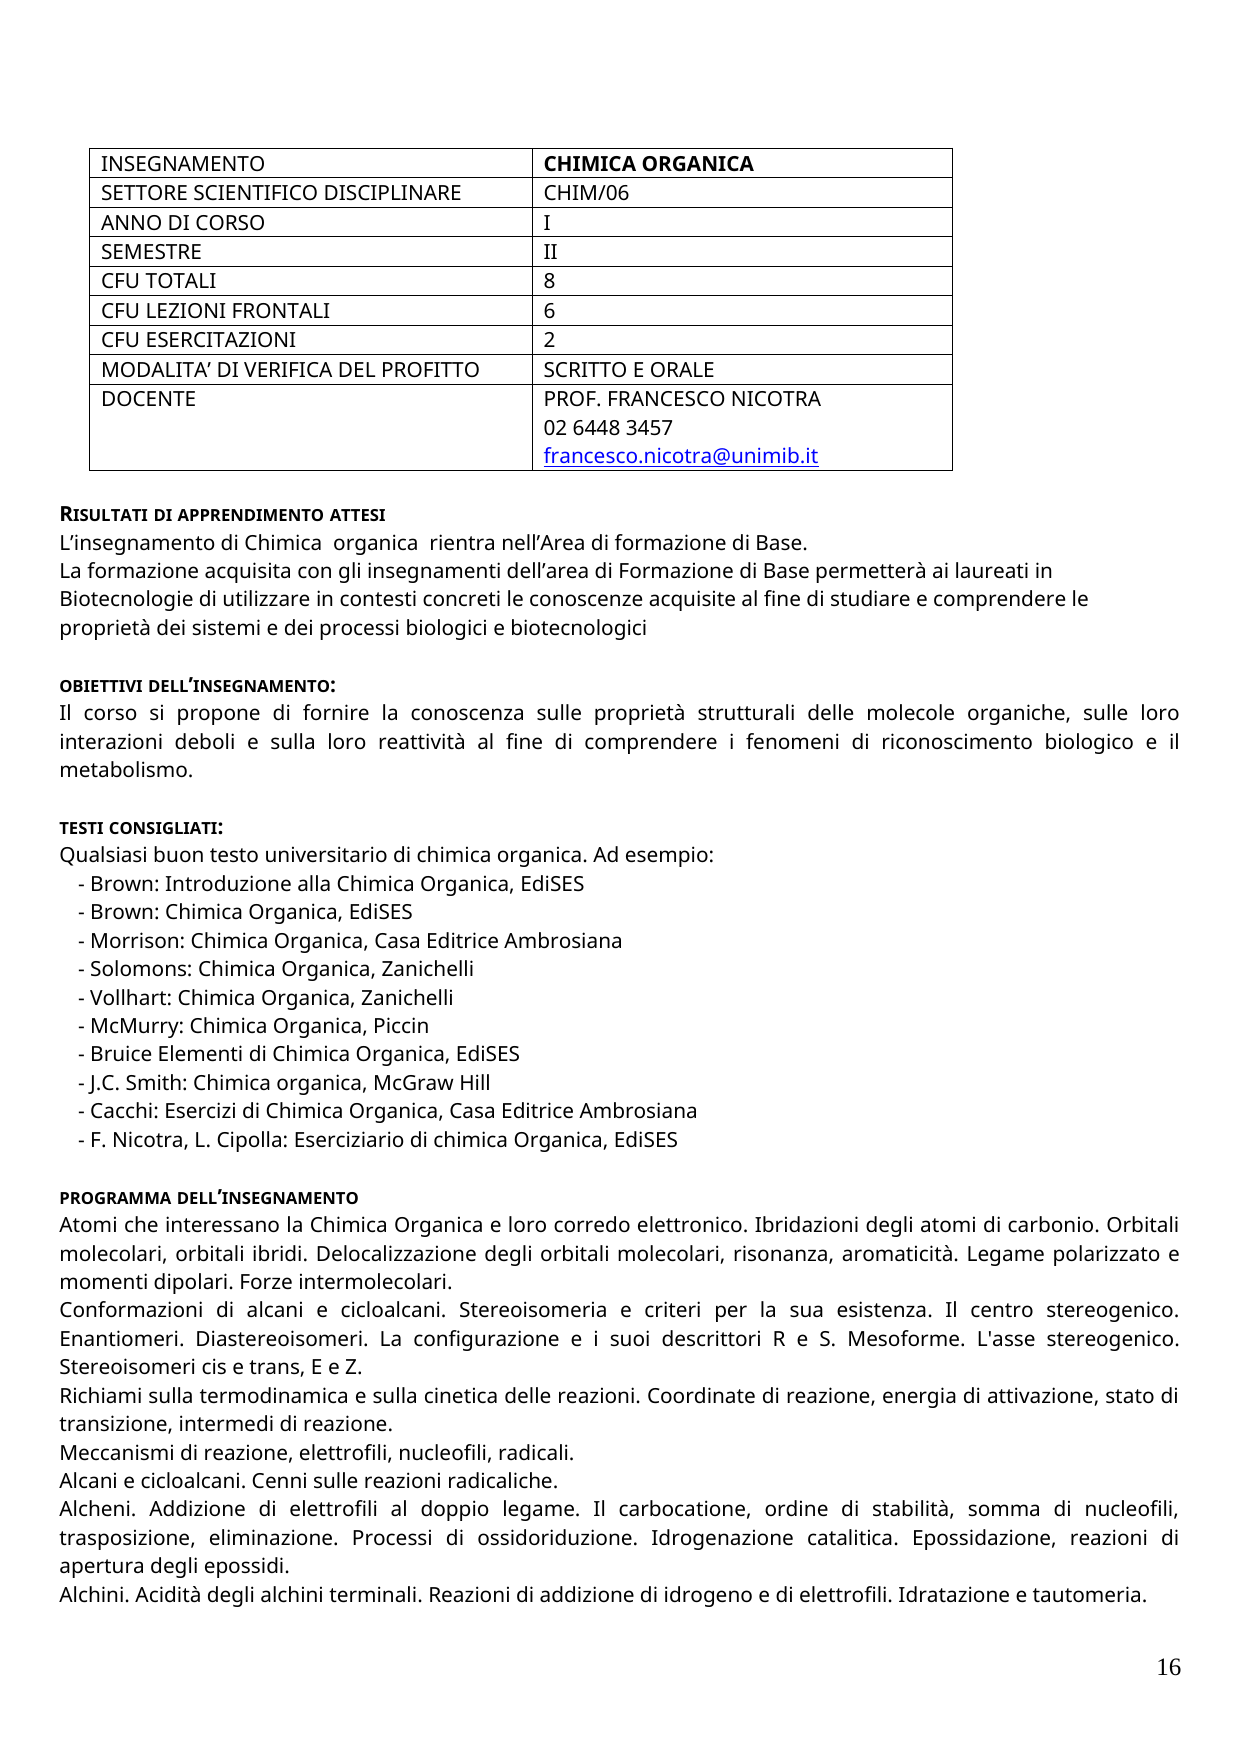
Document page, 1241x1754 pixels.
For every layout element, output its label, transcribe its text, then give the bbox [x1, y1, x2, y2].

text Alcheni. Addizione di elettrofili al doppio legame. Il carbocatione, ordine di stabilità, somma di nucleofili, trasposizione, eliminazione. Processi di ossidoriduzione. Idrogenazione catalitica. Epossidazione, reazioni di apertura degli epossidi. [59, 1494, 1181, 1580]
table_cell ANNO DI CORSO [90, 208, 532, 236]
text - F. Nicotra, L. Cipolla: Eserciziario di chimica Organica, EdiSES [78, 1125, 994, 1153]
table_cell 2 [533, 326, 952, 354]
text Richiami sulla termodinamica e sulla cinetica delle reazioni. Coordinate di reazione, energia di attivazione, stato di transizione, intermedi di reazione. [59, 1381, 1181, 1438]
table_cell PROF. FRANCESCO NICOTRA 02 6448 3457 francesco.nicotra@unimib.it [533, 385, 952, 470]
text - Morrison: Chimica Organica, Casa Editrice Ambrosiana [78, 926, 994, 954]
text - McMurry: Chimica Organica, Piccin [78, 1011, 994, 1039]
text L’insegnamento di Chimica organica rientra nell’Area di formazione di Base. [59, 528, 1181, 556]
text Qualsiasi buon testo universitario di chimica organica. Ad esempio: [59, 841, 994, 869]
text Meccanismi di reazione, elettrofili, nucleofili, radicali. [59, 1438, 1181, 1466]
text Il corso si propone di fornire la conoscenza sulle proprietà strutturali delle molecole organiche, sulle loro interazioni deboli e sulla loro reattività al fine di comprendere i fenomeni di riconoscimento biologico e il metabolismo. [59, 698, 1181, 784]
table_cell CFU LEZIONI FRONTALI [90, 296, 532, 324]
table_cell DOCENTE [90, 385, 532, 470]
text - Bruice Elementi di Chimica Organica, EdiSES [78, 1039, 994, 1068]
table_cell II [533, 237, 952, 266]
text La formazione acquisita con gli insegnamenti dell’area di Formazione di Base permetterà ai laureati in Biotecnologie di utilizzare in contesti concreti le conoscenze acquisite al fine di studiare e comprendere le proprietà dei sistemi e dei processi biologici e biotecnologici [59, 556, 1181, 641]
table_cell SETTORE SCIENTIFICO DISCIPLINARE [90, 178, 532, 207]
text programma dell’insegnamento [59, 1182, 1181, 1210]
table_cell 6 [533, 296, 952, 324]
table_cell CFU TOTALI [90, 267, 532, 295]
text - Brown: Introduzione alla Chimica Organica, EdiSES [78, 869, 994, 897]
text - Solomons: Chimica Organica, Zanichelli [78, 954, 994, 983]
table_cell SCRITTO E ORALE [533, 355, 952, 383]
text obiettivi dell’insegnamento: [59, 670, 1181, 698]
table_cell CHIM/06 [533, 178, 952, 207]
table_header INSEGNAMENTO [90, 149, 532, 177]
table_cell 8 [533, 267, 952, 295]
table_cell CFU ESERCITAZIONI [90, 326, 532, 354]
table_cell I [533, 208, 952, 236]
table_header CHIMICA ORGANICA [533, 149, 952, 177]
text Risultati di apprendimento attesi [59, 499, 1181, 528]
text Conformazioni di alcani e cicloalcani. Stereoisomeria e criteri per la sua esistenza. Il centro stereogenico. Enantiomeri. Diastereoisomeri. La configurazione e i suoi descrittori R e S. Mesoforme. L'asse stereogenico. Stereoisomeri cis e trans, E e Z. [59, 1296, 1181, 1381]
text Atomi che interessano la Chimica Organica e loro corredo elettronico. Ibridazioni degli atomi di carbonio. Orbitali molecolari, orbitali ibridi. Delocalizzazione degli orbitali molecolari, risonanza, aromaticità. Legame polarizzato e momenti dipolari. Forze intermolecolari. [59, 1210, 1181, 1296]
table_cell SEMESTRE [90, 237, 532, 266]
text - Vollhart: Chimica Organica, Zanichelli [78, 983, 994, 1011]
text - Brown: Chimica Organica, EdiSES [78, 897, 994, 926]
text Alcani e cicloalcani. Cenni sulle reazioni radicaliche. [59, 1466, 1181, 1494]
table_cell MODALITA’ DI VERIFICA DEL PROFITTO [90, 355, 532, 383]
text - J.C. Smith: Chimica organica, McGraw Hill [78, 1068, 994, 1096]
text testi consigliati: [59, 812, 1181, 841]
text - Cacchi: Esercizi di Chimica Organica, Casa Editrice Ambrosiana [78, 1096, 994, 1125]
text Alchini. Acidità degli alchini terminali. Reazioni di addizione di idrogeno e di elettrofili. Idratazione e tautomeria. [59, 1580, 1181, 1608]
